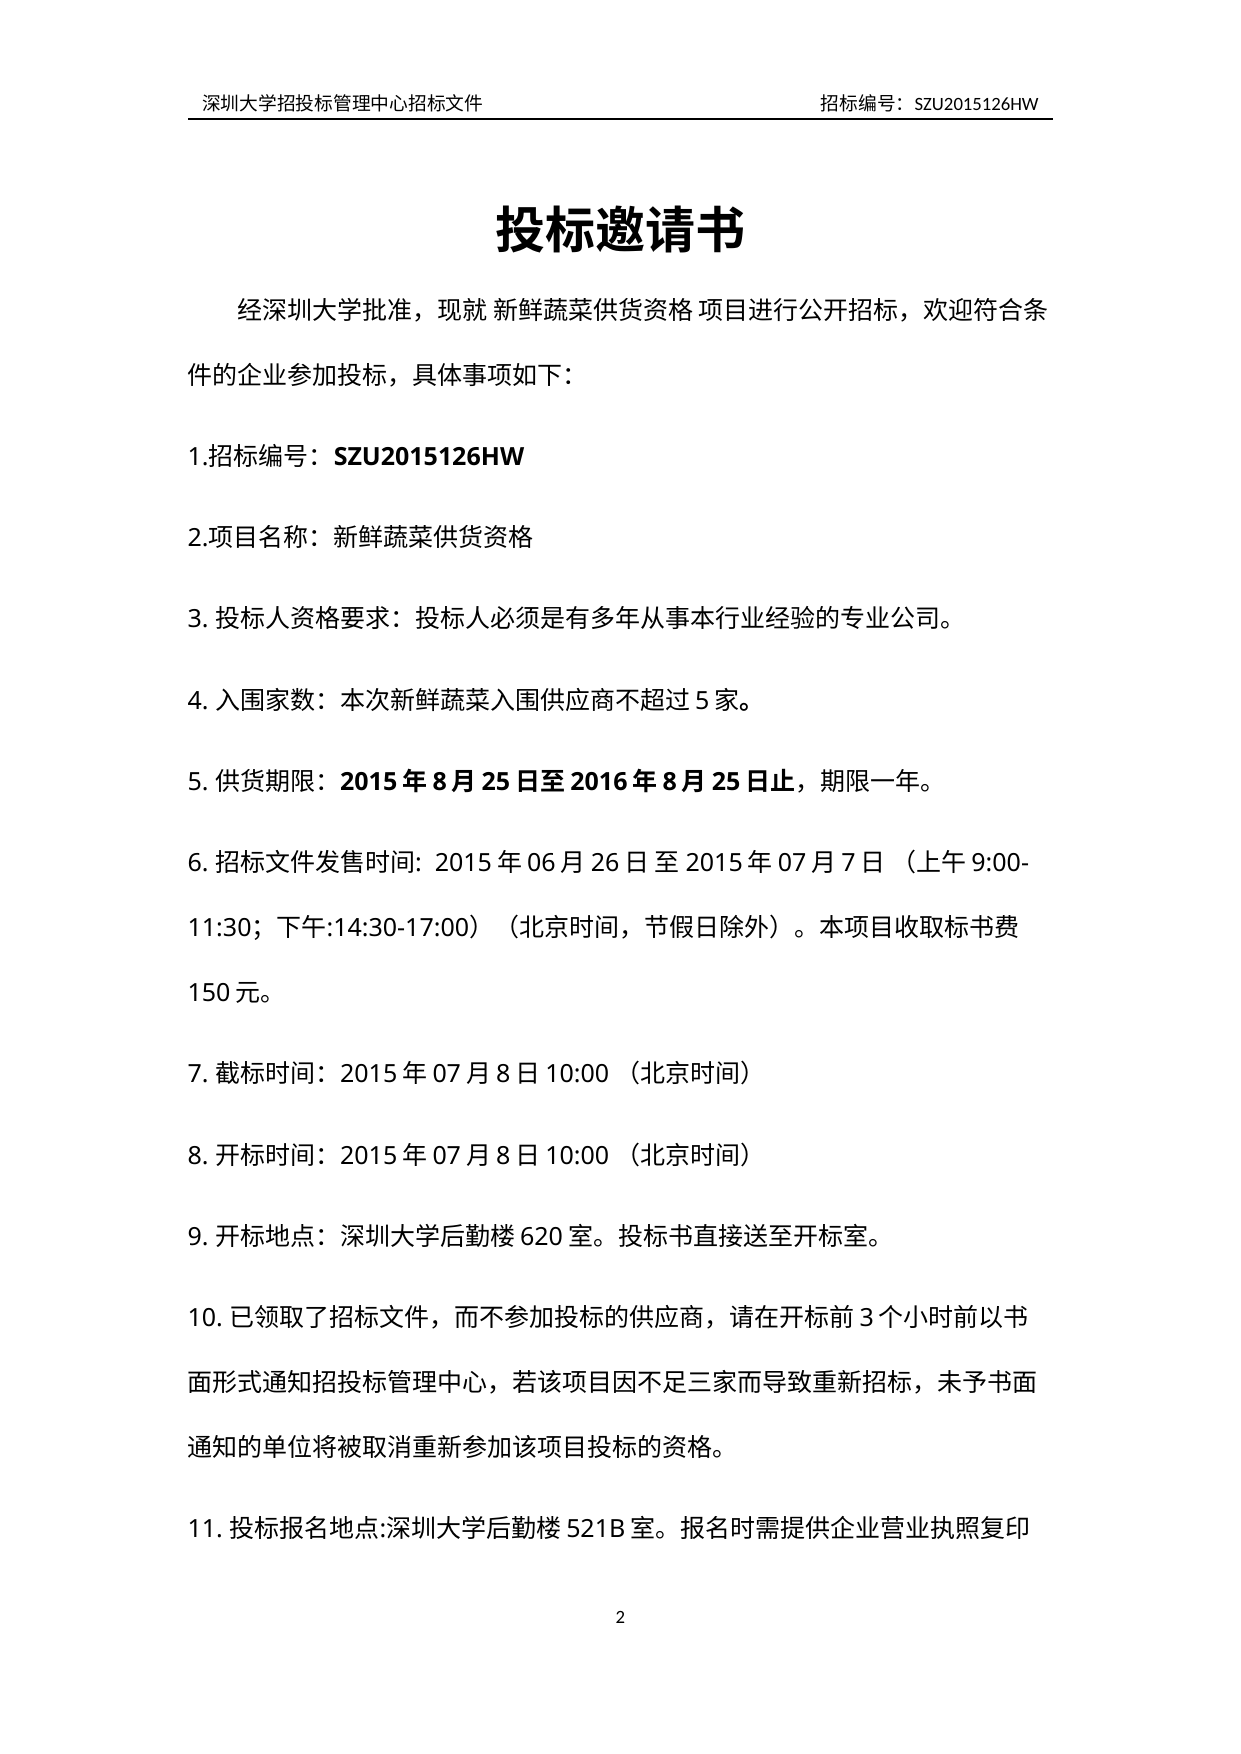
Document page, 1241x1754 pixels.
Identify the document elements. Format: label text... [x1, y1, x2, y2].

text 6. 招标文件发售时间: 2015年06月26日 至 2015年07月7日 （上午9:00-11:30；下午:14:30-17:00）（北京时间，节假日除外）。本项目收取标书费150元。 [187, 828, 1053, 1023]
text 2.项目名称：新鲜蔬菜供货资格 [187, 503, 1053, 568]
text 投标邀请书 [187, 178, 1053, 276]
text 3. 投标人资格要求：投标人必须是有多年从事本行业经验的专业公司。 [187, 584, 1053, 649]
text 10. 已领取了招标文件，而不参加投标的供应商，请在开标前3个小时前以书面形式通知招投标管理中心，若该项目因不足三家而导致重新招标，未予书面通知的单位将被取消重新参加该项目投标的资格。 [187, 1283, 1053, 1478]
text 4. 入围家数：本次新鲜蔬菜入围供应商不超过5家。 [187, 666, 1053, 731]
text 1.招标编号：SZU2015126HW [187, 422, 1053, 487]
text 5. 供货期限：2015年8月25日至2016年8月25日止，期限一年。 [187, 747, 1053, 812]
text 经深圳大学批准，现就 新鲜蔬菜供货资格 项目进行公开招标，欢迎符合条件的企业参加投标，具体事项如下： [187, 276, 1053, 406]
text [187, 1494, 1053, 1559]
text 8. 开标时间：2015年07月8日10:00 （北京时间） [187, 1121, 1053, 1186]
text 7. 截标时间：2015年07月8日10:00 （北京时间） [187, 1039, 1053, 1104]
text 9. 开标地点：深圳大学后勤楼620室。投标书直接送至开标室。 [187, 1202, 1053, 1267]
